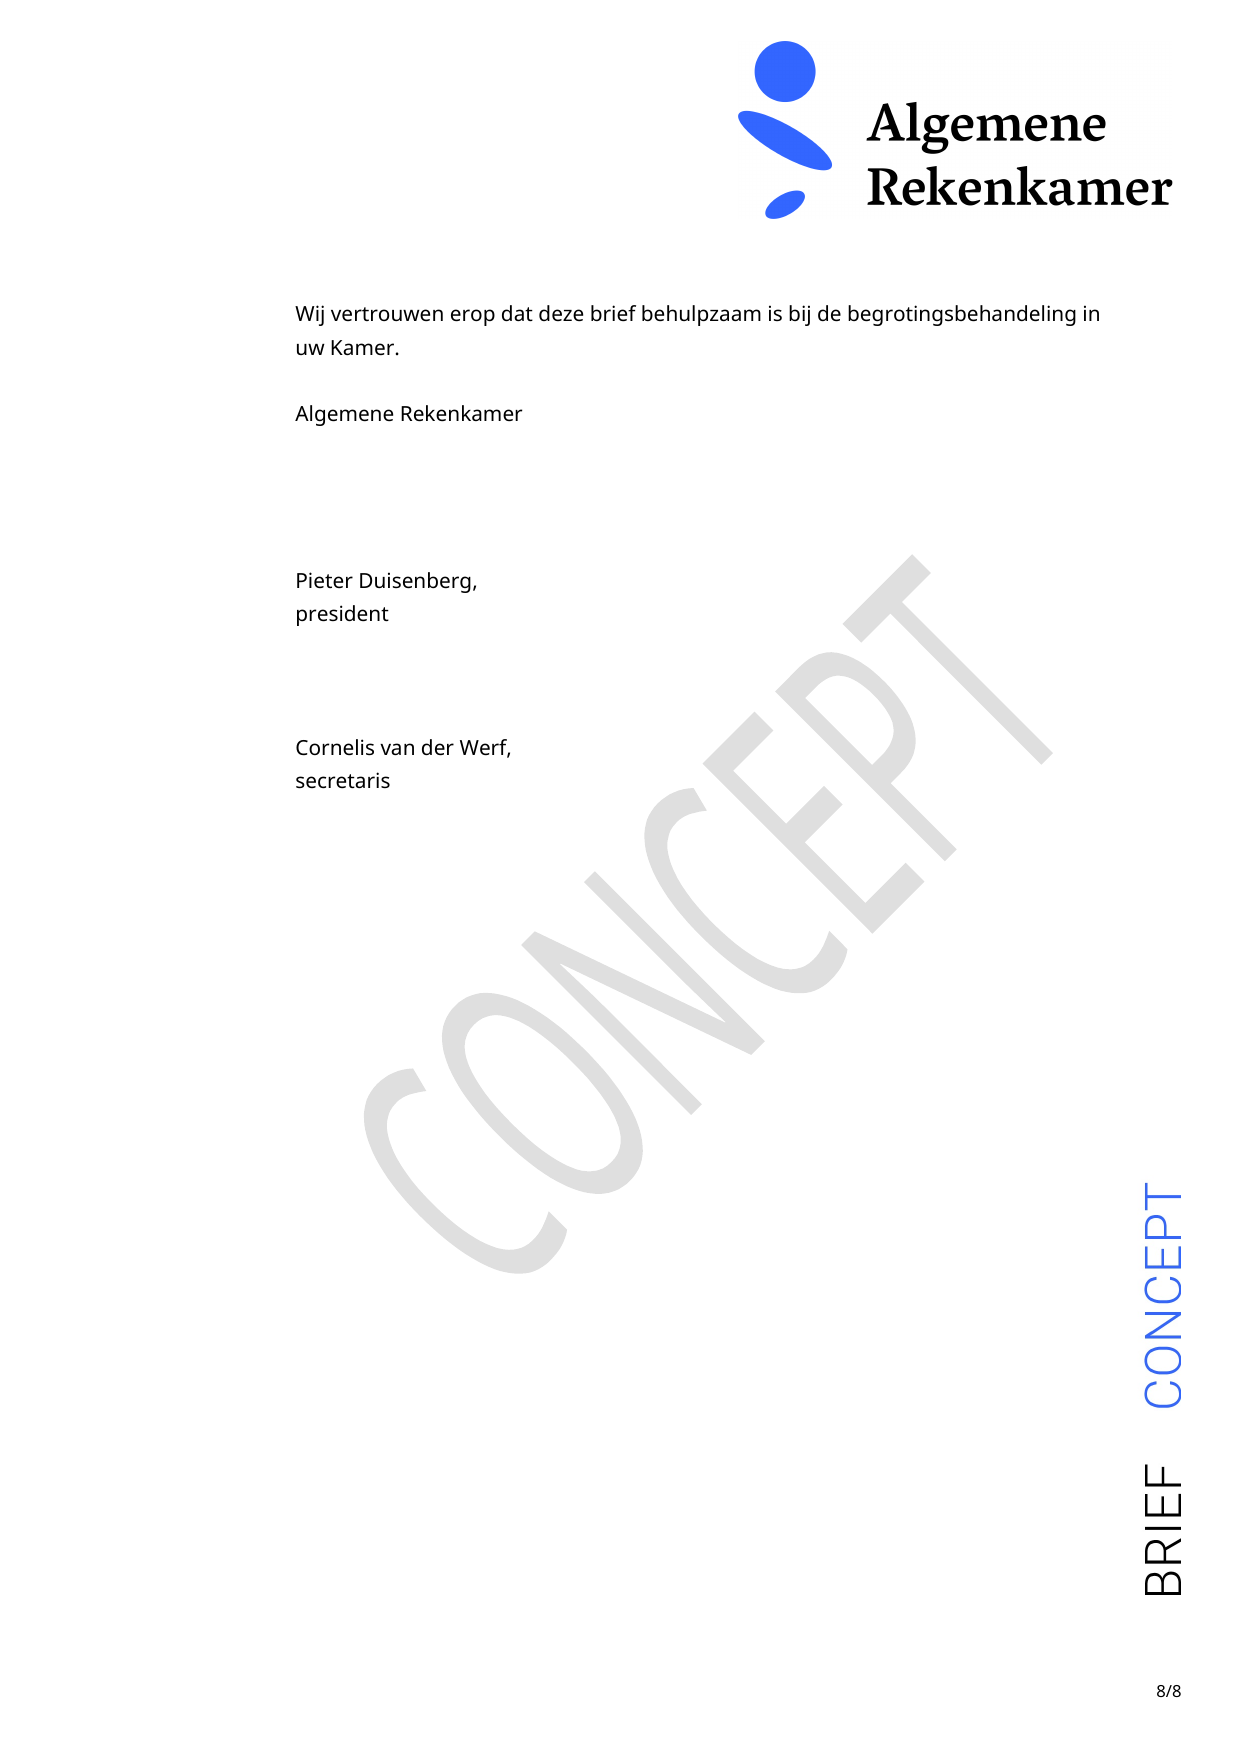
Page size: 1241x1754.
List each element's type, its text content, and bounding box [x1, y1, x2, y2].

text Algemene Rekenkamer [295, 395, 1122, 428]
text secretaris [295, 762, 1122, 795]
text Wij vertrouwen erop dat deze brief behulpzaam is bij de begrotingsbehandeling in uw Kamer. [295, 295, 1122, 362]
picture [738, 41, 1173, 219]
text Cornelis van der Werf, [295, 728, 1122, 762]
picture [1122, 1175, 1181, 1595]
text Pieter Duisenberg, [295, 562, 1122, 595]
text president [295, 595, 1122, 628]
